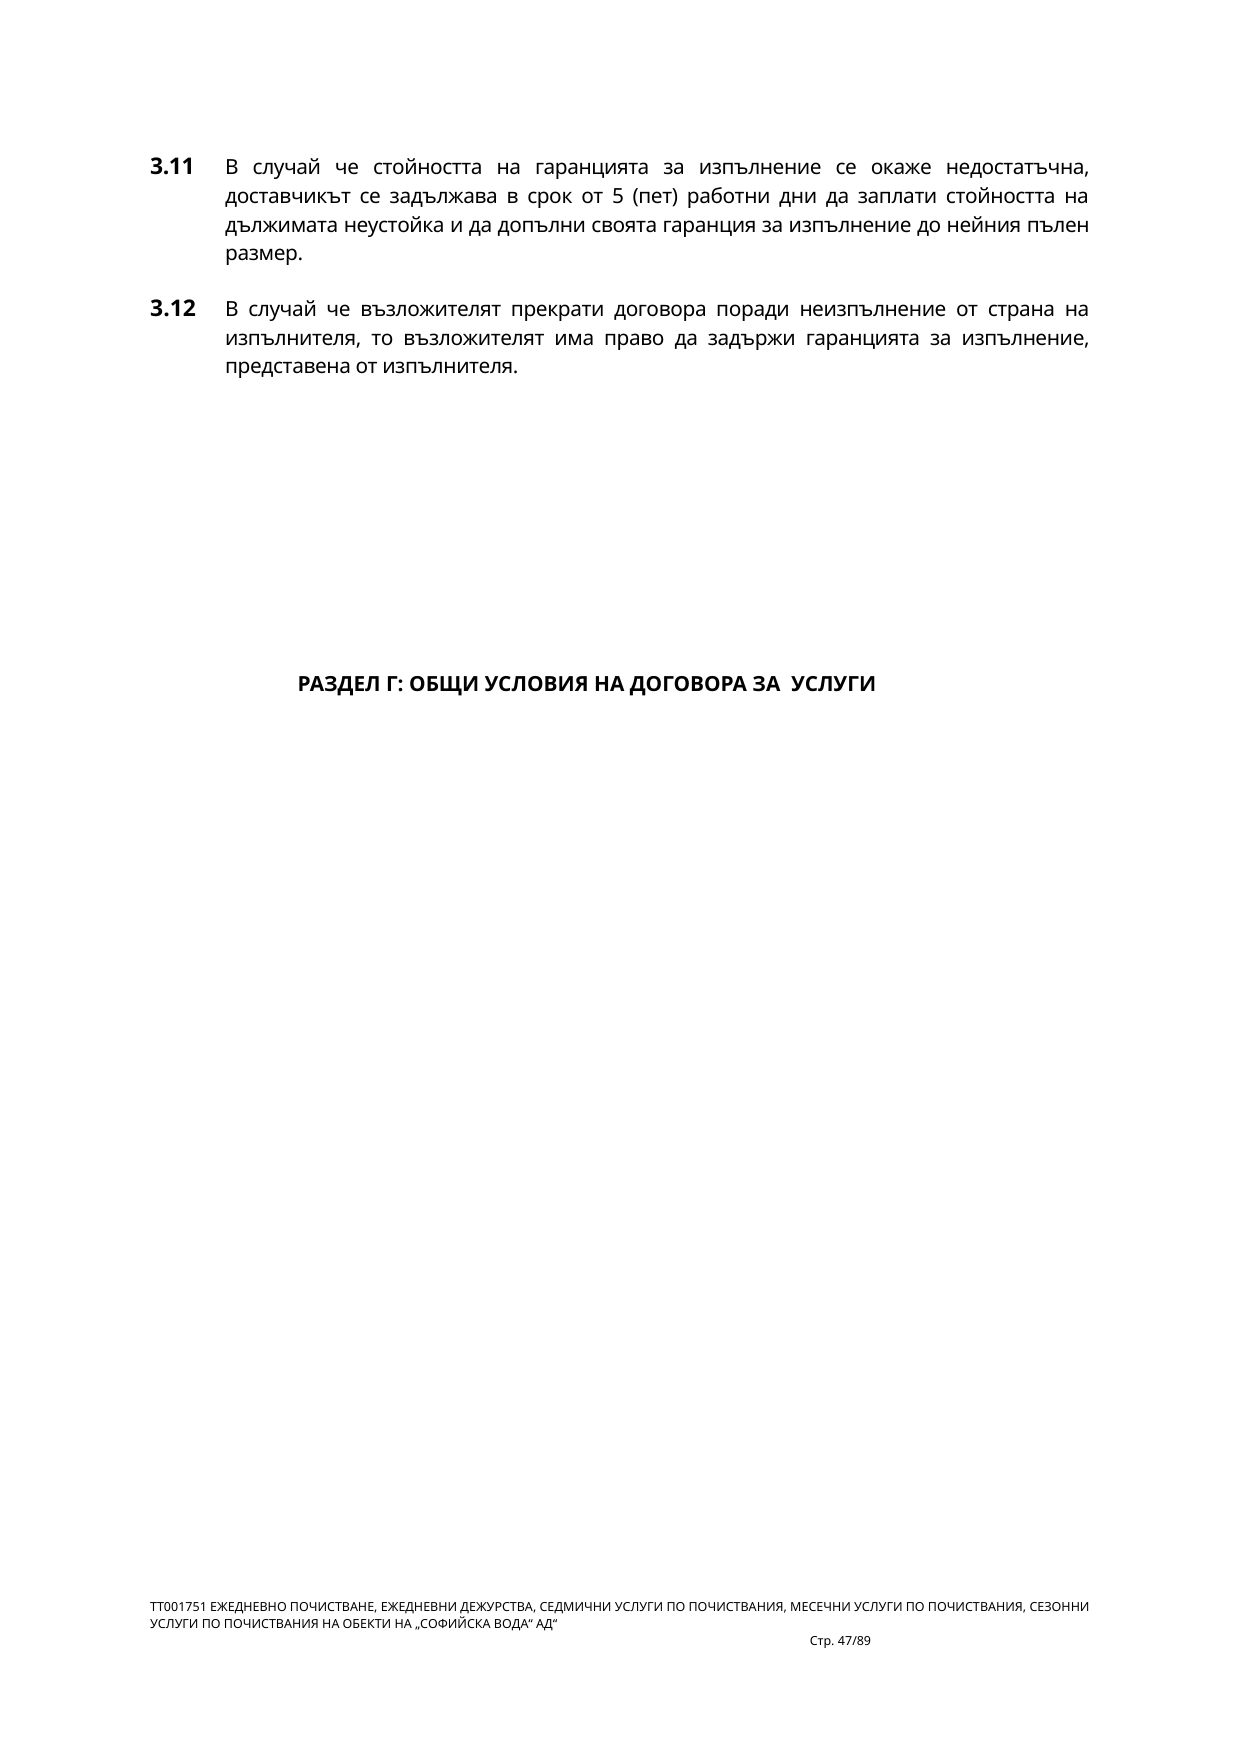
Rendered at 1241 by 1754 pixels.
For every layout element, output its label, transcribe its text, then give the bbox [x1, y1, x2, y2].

list В случай че възложителят прекрати договора поради неизпълнение от страна на изпълнителя, то възложителят има право да задържи гаранцията за изпълнение, представена от изпълнителя. [150, 292, 1090, 380]
list В случай че стойността на гаранцията за изпълнение се окаже недостатъчна, доставчикът се задължава в срок от 5 (пет) работни дни да заплати стойността на дължимата неустойка и да допълни своята гаранция за изпълнение до нейния пълен размер. [150, 150, 1090, 267]
subtitle РАЗДЕЛ Г: ОБЩИ УСЛОВИЯ НА ДОГОВОРА ЗА УСЛУГИ [224, 669, 1090, 697]
